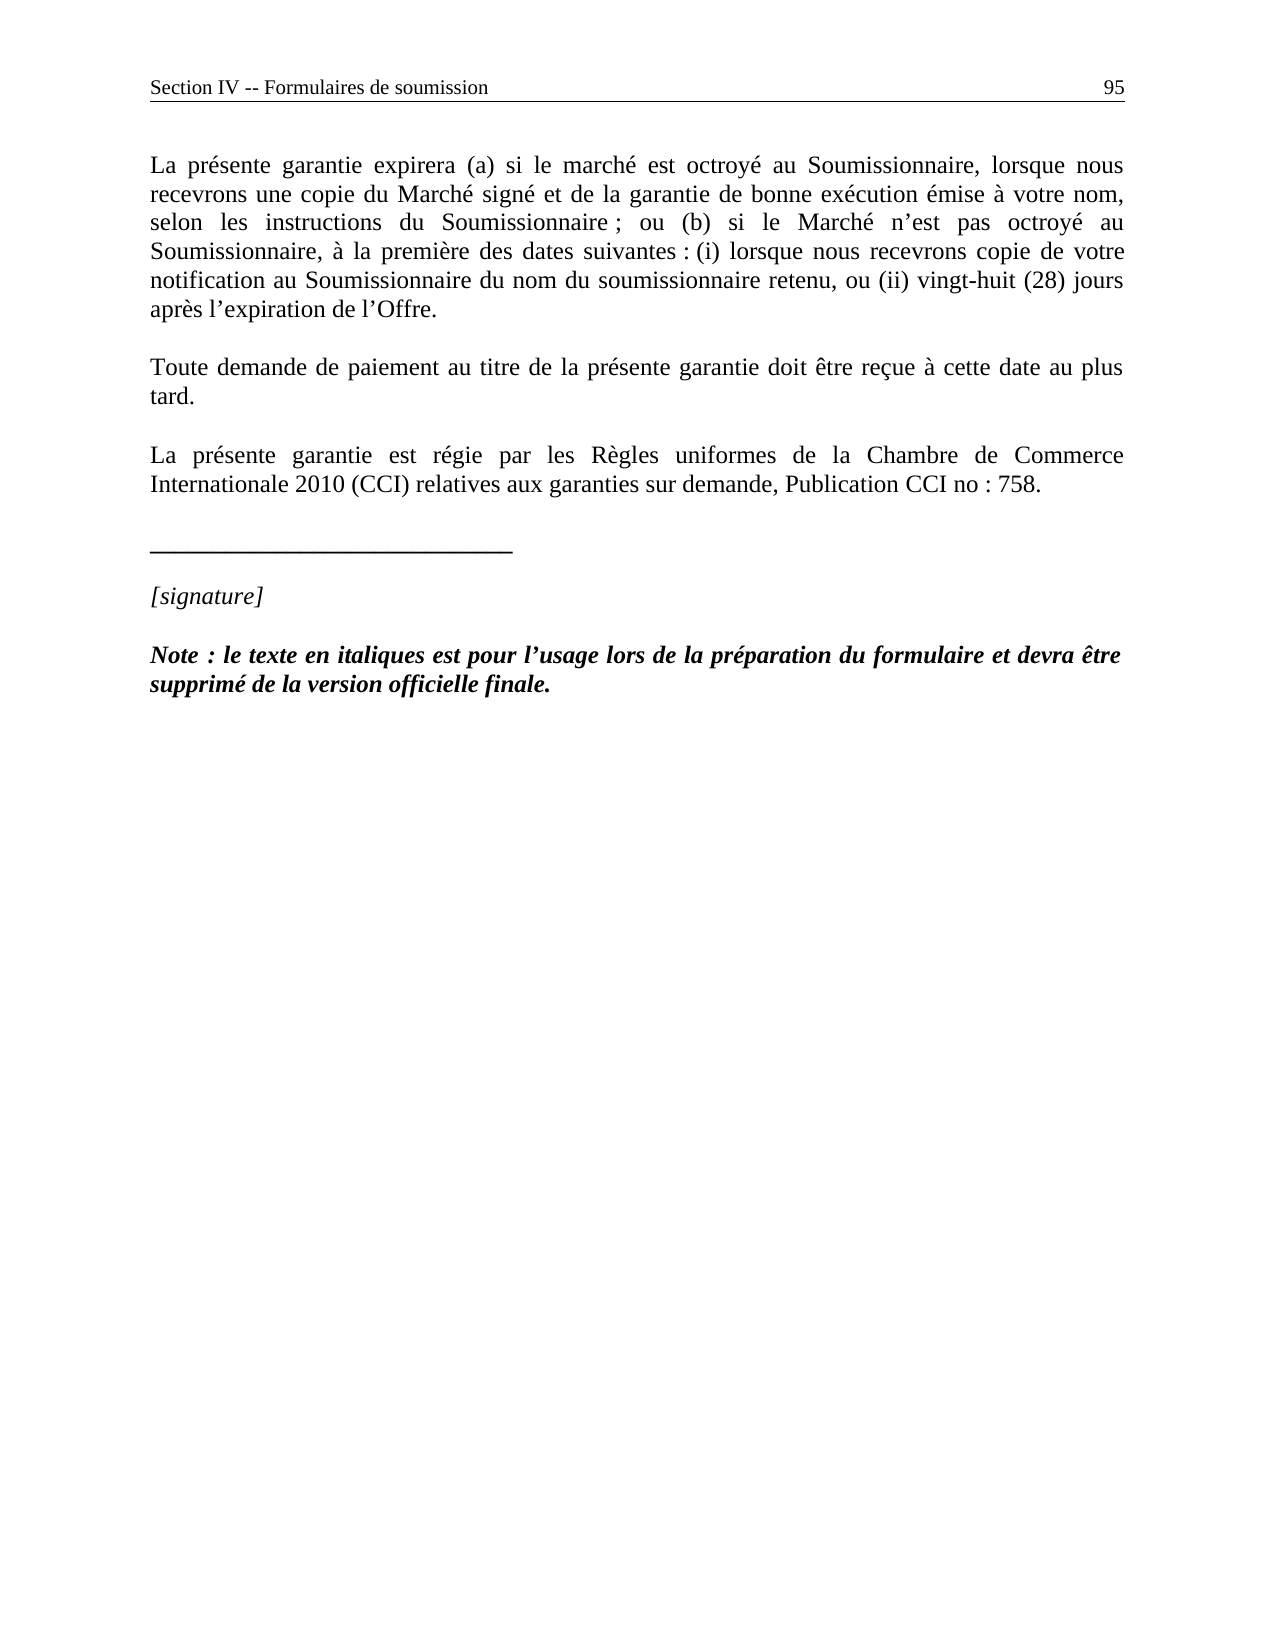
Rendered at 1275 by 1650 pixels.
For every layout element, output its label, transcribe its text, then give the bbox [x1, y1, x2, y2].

text La présente garantie est régie par les Règles uniformes de la Chambre de Commerce Internationale 2010 (CCI) relatives aux garanties sur demande, Publication CCI no : 758. [150, 440, 1125, 497]
text La présente garantie expirera (a) si le marché est octroyé au Soumissionnaire, lorsque nous recevrons une copie du Marché signé et de la garantie de bonne exécution émise à votre nom, selon les instructions du Soumissionnaire ; ou (b) si le Marché n’est pas octroyé au Soumissionnaire, à la première des dates suivantes : (i) lorsque nous recevrons copie de votre notification au Soumissionnaire du nom du soumissionnaire retenu, ou (ii) vingt-huit (28) jours après l’expiration de l’Offre. [150, 150, 1125, 322]
text [signature] [150, 581, 1125, 610]
text _____________________________ [150, 527, 1125, 556]
text Note : le texte en italiques est pour l’usage lors de la préparation du formulaire et devra être supprimé de la version officielle finale. [150, 640, 1125, 697]
text Toute demande de paiement au titre de la présente garantie doit être reçue à cette date au plus tard. [150, 352, 1125, 410]
